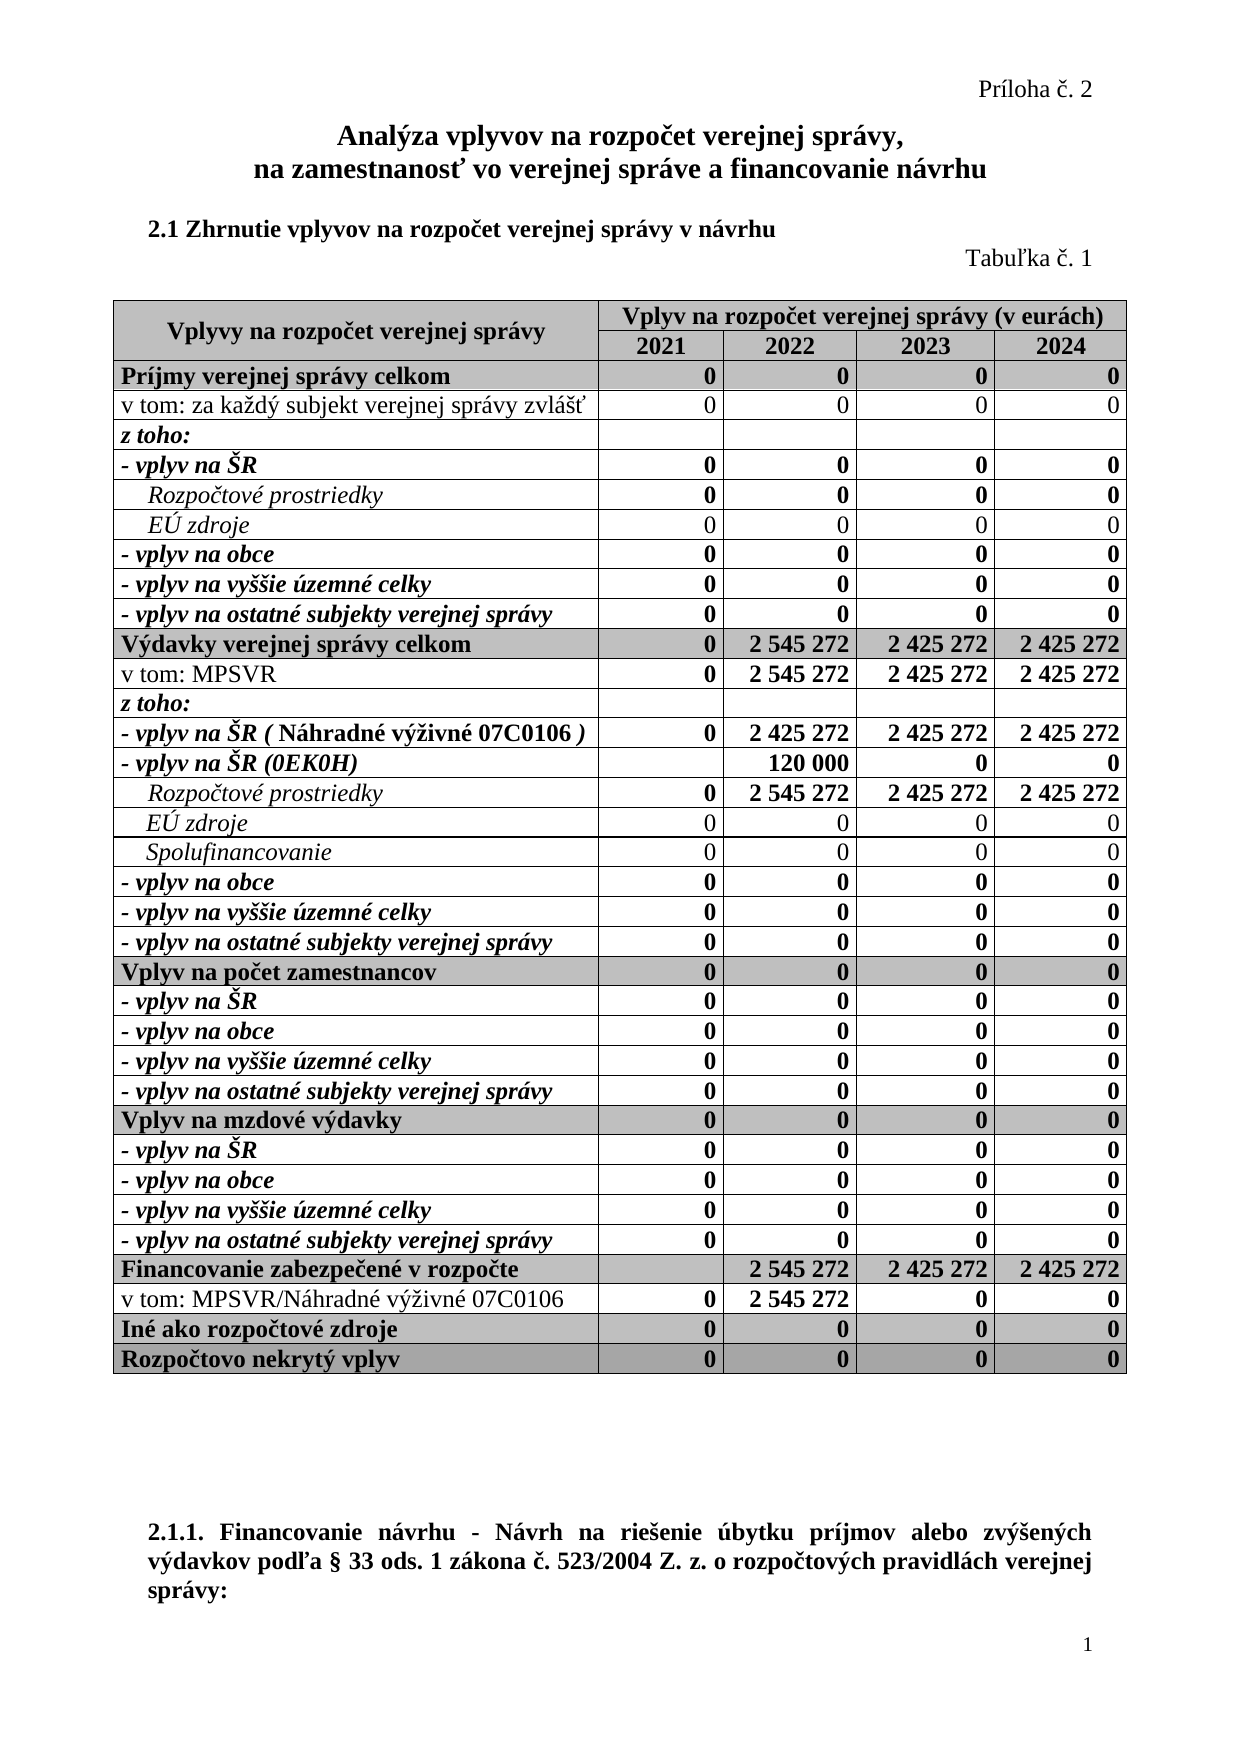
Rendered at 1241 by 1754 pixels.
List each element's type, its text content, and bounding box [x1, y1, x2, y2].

table_cell 0 [995, 361, 1126, 389]
table_cell 0 [599, 838, 723, 866]
table_cell - vplyv na ŠR ( Náhradné výživné 07C0106 ) [114, 718, 598, 747]
table_cell 0 [599, 1225, 723, 1253]
table_cell v tom: MPSVR/Náhradné výživné 07C0106 [114, 1284, 598, 1313]
table_cell 0 [857, 1344, 994, 1373]
table_cell 0 [995, 1344, 1126, 1373]
table_cell 0 [599, 808, 723, 836]
table_cell 0 [599, 1344, 723, 1373]
table_cell 0 [995, 599, 1126, 628]
table_cell 0 [599, 778, 723, 807]
table_cell 0 [857, 480, 994, 509]
table_cell 0 [724, 986, 856, 1015]
table_cell 0 [995, 1314, 1126, 1343]
table_cell 0 [995, 1284, 1126, 1313]
table_cell Iné ako rozpočtové zdroje [114, 1314, 598, 1343]
table_cell 0 [995, 1135, 1126, 1164]
text Tabuľka č. 1 [148, 243, 1093, 271]
table_cell - vplyv na obce [114, 540, 598, 568]
table_cell 0 [599, 897, 723, 926]
table_cell - vplyv na vyššie územné celky [114, 569, 598, 598]
table_cell 0 [599, 599, 723, 628]
table_cell 0 [995, 1225, 1126, 1253]
table_cell 2022 [724, 331, 856, 360]
table_cell Vplyv na mzdové výdavky [114, 1106, 598, 1134]
table_cell 120 000 [724, 748, 856, 777]
table_cell 0 [724, 1225, 856, 1253]
table_cell 0 [857, 1225, 994, 1253]
table_cell 0 [599, 867, 723, 896]
table_cell 0 [599, 1195, 723, 1224]
table_cell EÚ zdroje [114, 808, 598, 836]
table_cell 0 [599, 361, 723, 389]
table_cell - vplyv na ostatné subjekty verejnej správy [114, 927, 598, 956]
table_cell 0 [995, 1076, 1126, 1104]
table_cell 0 [995, 1165, 1126, 1194]
table_cell 2 545 272 [724, 1284, 856, 1313]
table_cell 0 [724, 1314, 856, 1343]
table_cell 0 [724, 569, 856, 598]
table_cell 0 [599, 1076, 723, 1104]
table_cell 0 [724, 450, 856, 479]
table_cell 0 [724, 480, 856, 509]
table_cell - vplyv na ŠR (0EK0H) [114, 748, 598, 777]
table_cell 0 [599, 629, 723, 658]
table_cell 0 [599, 1135, 723, 1164]
table_cell 0 [995, 1046, 1126, 1075]
table_cell 0 [599, 659, 723, 687]
table_cell 0 [724, 1016, 856, 1045]
table_cell Rozpočtovo nekrytý vplyv [114, 1344, 598, 1373]
table_cell [599, 748, 723, 777]
table_header Vplyvy na rozpočet verejnej správy [114, 301, 598, 360]
table_cell 0 [724, 1046, 856, 1075]
table_cell 0 [724, 1344, 856, 1373]
table_cell 0 [995, 1195, 1126, 1224]
table_cell v tom: MPSVR [114, 659, 598, 687]
table_cell 0 [995, 748, 1126, 777]
table_cell 0 [857, 1016, 994, 1045]
table_cell - vplyv na ŠR [114, 1135, 598, 1164]
table_cell v tom: za každý subjekt verejnej správy zvlášť [114, 391, 598, 419]
table_cell - vplyv na vyššie územné celky [114, 897, 598, 926]
table_cell 0 [724, 1135, 856, 1164]
table_cell 0 [857, 1076, 994, 1104]
table_cell 0 [599, 1106, 723, 1134]
table_cell 0 [724, 1076, 856, 1104]
table_cell 0 [724, 540, 856, 568]
table_cell - vplyv na ŠR [114, 450, 598, 479]
table_cell - vplyv na ostatné subjekty verejnej správy [114, 599, 598, 628]
table_cell z toho: [114, 420, 598, 449]
table_cell 0 [995, 897, 1126, 926]
table_cell 0 [995, 986, 1126, 1015]
table_cell 0 [857, 361, 994, 389]
table_cell 2 425 272 [857, 778, 994, 807]
table_cell 0 [724, 1106, 856, 1134]
table_cell 0 [599, 480, 723, 509]
table_cell 0 [724, 838, 856, 866]
table_cell 0 [599, 569, 723, 598]
table_cell 0 [599, 927, 723, 956]
table_cell 2 425 272 [857, 1255, 994, 1283]
table_cell 2 545 272 [724, 778, 856, 807]
table_cell 0 [599, 540, 723, 568]
table_cell Rozpočtové prostriedky [114, 480, 598, 509]
table_cell 0 [995, 808, 1126, 836]
table_cell 0 [995, 957, 1126, 985]
table_cell 0 [995, 927, 1126, 956]
table_cell 0 [599, 1314, 723, 1343]
table_cell Príjmy verejnej správy celkom [114, 361, 598, 389]
text 2.1 Zhrnutie vplyvov na rozpočet verejnej správy v návrhu [148, 214, 1093, 243]
table_cell 0 [857, 986, 994, 1015]
text 2.1.1. Financovanie návrhu - Návrh na riešenie úbytku príjmov alebo zvýšených výdavkov podľa § 33 ods. 1 zákona č. 523/2004 Z. z. o rozpočtových pravidlách verejnej správy: [148, 1517, 1093, 1604]
table_cell - vplyv na ostatné subjekty verejnej správy [114, 1076, 598, 1104]
text na zamestnanosť vo verejnej správe a financovanie návrhu [148, 152, 1093, 185]
table_cell 2 425 272 [995, 629, 1126, 658]
table_cell 0 [599, 1165, 723, 1194]
table_cell 0 [724, 957, 856, 985]
table_cell 0 [995, 391, 1126, 419]
table_cell 0 [995, 1016, 1126, 1045]
table_cell 0 [857, 510, 994, 538]
table_cell 2 545 272 [724, 629, 856, 658]
table_cell 0 [599, 510, 723, 538]
table_cell 0 [724, 510, 856, 538]
table_cell 0 [857, 1135, 994, 1164]
table_cell Spolufinancovanie [114, 838, 598, 866]
table_cell [857, 420, 994, 449]
table_cell 0 [857, 897, 994, 926]
table_cell 2 425 272 [995, 718, 1126, 747]
table_cell 2 425 272 [995, 778, 1126, 807]
table_cell 0 [857, 927, 994, 956]
table_cell - vplyv na obce [114, 1016, 598, 1045]
table_cell - vplyv na ostatné subjekty verejnej správy [114, 1225, 598, 1253]
text Analýza vplyvov na rozpočet verejnej správy, [148, 118, 1093, 152]
table_cell 0 [599, 957, 723, 985]
table_cell 0 [724, 897, 856, 926]
table_cell [857, 689, 994, 717]
table_cell z toho: [114, 689, 598, 717]
table_cell 0 [599, 718, 723, 747]
table_cell 2 545 272 [724, 1255, 856, 1283]
table_cell [599, 1255, 723, 1283]
table_cell [995, 689, 1126, 717]
table_cell 2 425 272 [857, 659, 994, 687]
table_cell 2 425 272 [724, 718, 856, 747]
table_cell 2 425 272 [857, 718, 994, 747]
table_cell 2 545 272 [724, 659, 856, 687]
table_cell [599, 420, 723, 449]
table_cell 0 [599, 986, 723, 1015]
table_cell 0 [857, 808, 994, 836]
table_cell [724, 689, 856, 717]
table_cell 0 [857, 867, 994, 896]
table_cell 2 425 272 [995, 1255, 1126, 1283]
table_cell 0 [857, 1195, 994, 1224]
table_cell 0 [724, 808, 856, 836]
table_cell 0 [599, 1046, 723, 1075]
table_cell 0 [857, 450, 994, 479]
table_cell 0 [995, 510, 1126, 538]
table_cell - vplyv na vyššie územné celky [114, 1046, 598, 1075]
table_cell [995, 420, 1126, 449]
table_cell Financovanie zabezpečené v rozpočte [114, 1255, 598, 1283]
table_cell EÚ zdroje [114, 510, 598, 538]
table_cell 2024 [995, 331, 1126, 360]
table_cell [724, 420, 856, 449]
table_cell 2021 [599, 331, 723, 360]
table_cell Rozpočtové prostriedky [114, 778, 598, 807]
table_cell - vplyv na obce [114, 867, 598, 896]
table_cell 0 [724, 361, 856, 389]
table_cell 0 [724, 867, 856, 896]
table_cell Výdavky verejnej správy celkom [114, 629, 598, 658]
table_cell 0 [599, 1284, 723, 1313]
table_cell 2 425 272 [995, 659, 1126, 687]
table_cell 0 [724, 1165, 856, 1194]
table_cell - vplyv na vyššie územné celky [114, 1195, 598, 1224]
table_cell 0 [724, 927, 856, 956]
table_cell 0 [995, 838, 1126, 866]
table_header Vplyv na rozpočet verejnej správy (v eurách) [599, 301, 1126, 330]
table_cell 0 [857, 1046, 994, 1075]
table_cell 0 [995, 867, 1126, 896]
table_cell 0 [857, 1314, 994, 1343]
table_cell 0 [857, 391, 994, 419]
table_cell 0 [857, 748, 994, 777]
table_cell 0 [599, 391, 723, 419]
table_cell 0 [995, 480, 1126, 509]
table_cell 0 [857, 540, 994, 568]
table_cell 0 [599, 1016, 723, 1045]
table_cell 0 [724, 1195, 856, 1224]
table_cell 0 [599, 450, 723, 479]
table_cell [599, 689, 723, 717]
table_cell 0 [857, 1284, 994, 1313]
table_cell 0 [724, 599, 856, 628]
table_cell 0 [857, 957, 994, 985]
table_cell 0 [724, 391, 856, 419]
table_cell Vplyv na počet zamestnancov [114, 957, 598, 985]
table_cell 0 [995, 1106, 1126, 1134]
table_cell 2 425 272 [857, 629, 994, 658]
table_cell 0 [995, 569, 1126, 598]
table_cell 0 [995, 540, 1126, 568]
table_cell 0 [857, 569, 994, 598]
table_cell 2023 [857, 331, 994, 360]
table_cell - vplyv na ŠR [114, 986, 598, 1015]
table_cell - vplyv na obce [114, 1165, 598, 1194]
table_cell 0 [857, 838, 994, 866]
table_cell 0 [857, 599, 994, 628]
table_cell 0 [995, 450, 1126, 479]
table_cell 0 [857, 1106, 994, 1134]
table_cell 0 [857, 1165, 994, 1194]
